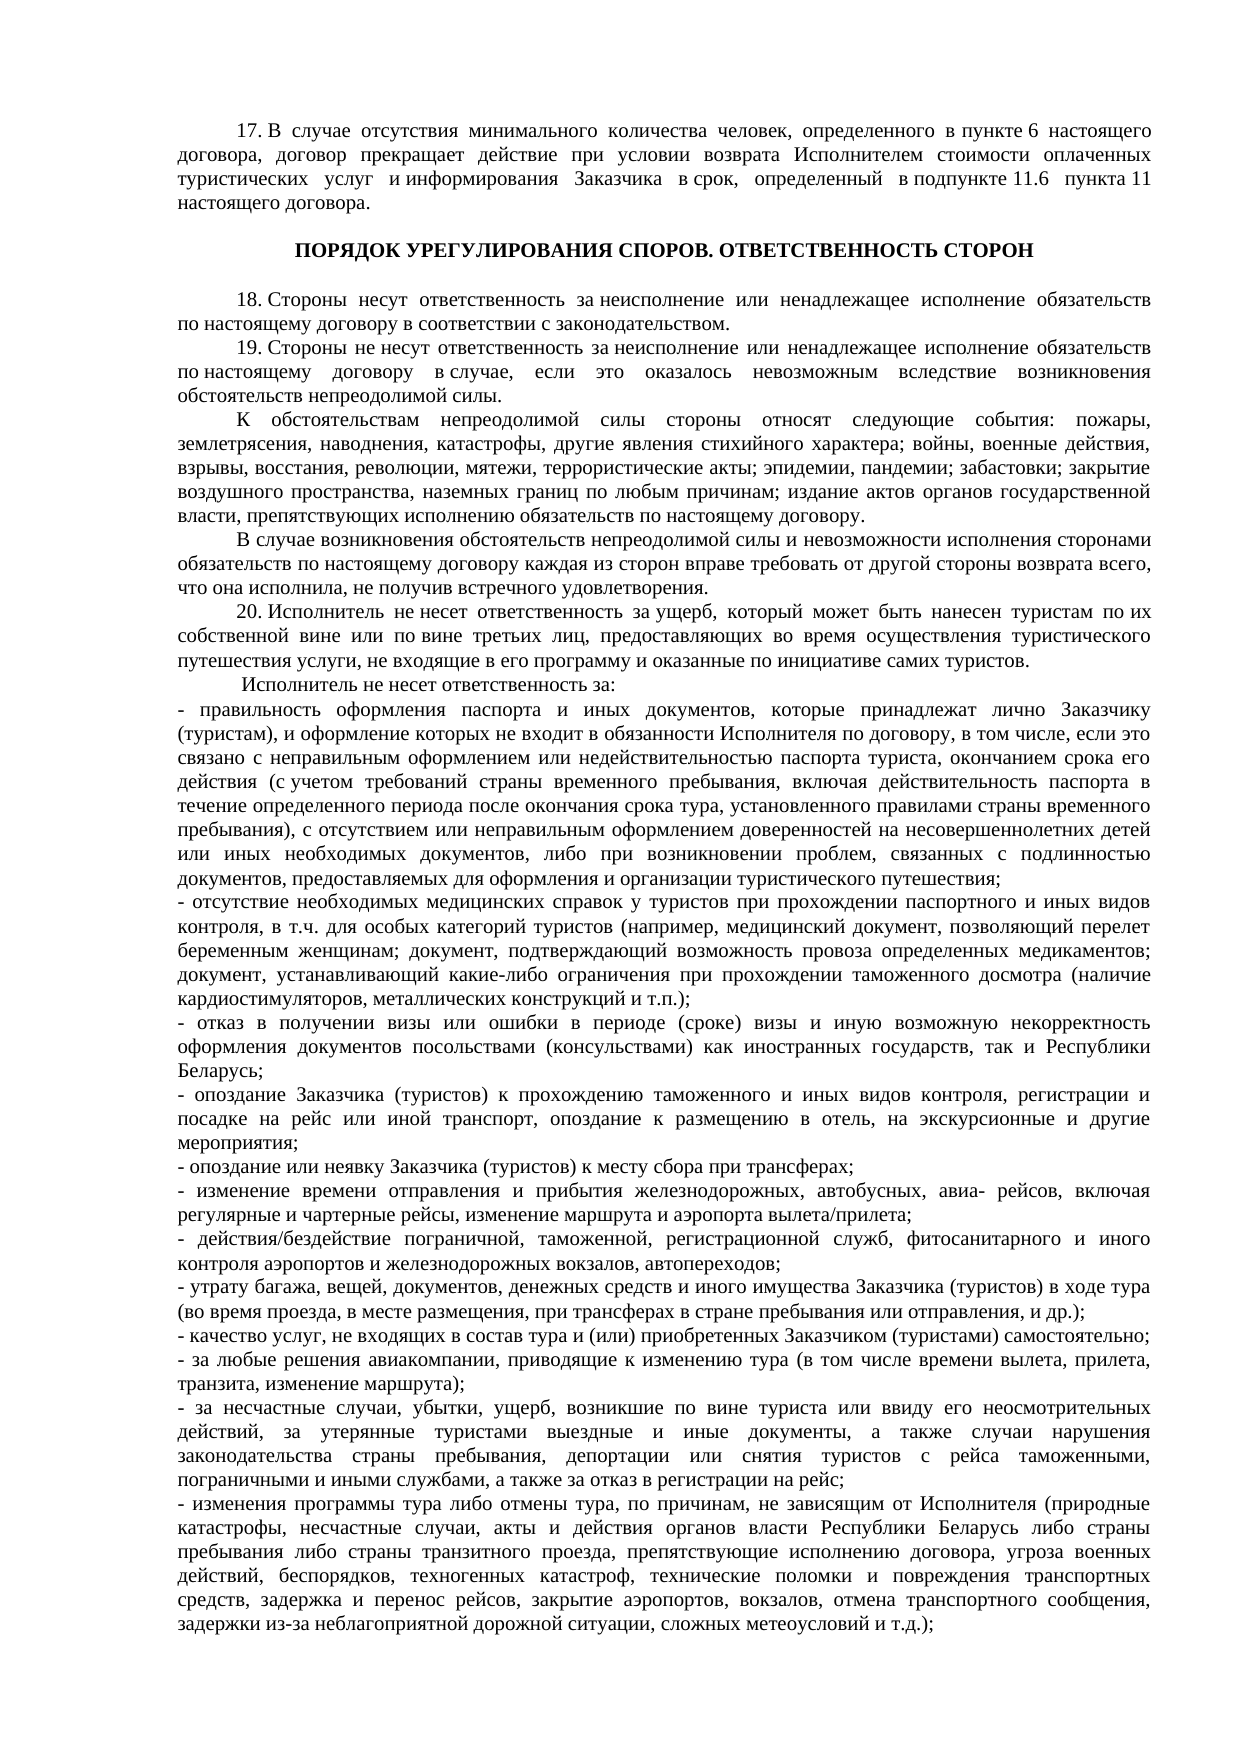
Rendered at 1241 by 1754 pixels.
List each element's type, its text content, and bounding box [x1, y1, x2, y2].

text - за любые решения авиакомпании, приводящие к изменению тура (в том числе времени вылета, прилета, транзита, изменение маршрута); [177, 1347, 1152, 1395]
text ПОРЯДОК УРЕГУЛИРОВАНИЯ СПОРОВ. ОТВЕТСТВЕННОСТЬ СТОРОН [177, 238, 1152, 262]
text - опоздание Заказчика (туристов) к прохождению таможенного и иных видов контроля, регистрации и посадке на рейс или иной транспорт, опоздание к размещению в отель, на экскурсионные и другие мероприятия; [177, 1082, 1152, 1154]
text - качество услуг, не входящих в состав тура и (или) приобретенных Заказчиком (туристами) самостоятельно; [177, 1323, 1152, 1347]
text В случае возникновения обстоятельств непреодолимой силы и невозможности исполнения сторонами обязательств по настоящему договору каждая из сторон вправе требовать от другой стороны возврата всего, что она исполнила, не получив встречного удовлетворения. [177, 527, 1152, 599]
text 17. В случае отсутствия минимального количества человек, определенного в пункте 6 настоящего договора, договор прекращает действие при условии возврата Исполнителем стоимости оплаченных туристических услуг и информирования Заказчика в срок, определенный в подпункте 11.6 пункта 11 настоящего договора. [177, 118, 1152, 214]
text - действия/бездействие пограничной, таможенной, регистрационной служб, фитосанитарного и иного контроля аэропортов и железнодорожных вокзалов, автопереходов; [177, 1226, 1152, 1274]
text - отказ в получении визы или ошибки в периоде (сроке) визы и иную возможную некорректность оформления документов посольствами (консульствами) как иностранных государств, так и Республики Беларусь; [177, 1010, 1152, 1082]
text - изменение времени отправления и прибытия железнодорожных, автобусных, авиа- рейсов, включая регулярные и чартерные рейсы, изменение маршрута и аэропорта вылета/прилета; [177, 1178, 1152, 1226]
text 20. Исполнитель не несет ответственность за ущерб, который может быть нанесен туристам по их собственной вине или по вине третьих лиц, предоставляющих во время осуществления туристического путешествия услуги, не входящие в его программу и оказанные по инициативе самих туристов. [177, 599, 1152, 672]
text - за несчастные случаи, убытки, ущерб, возникшие по вине туриста или ввиду его неосмотрительных действий, за утерянные туристами выездные и иные документы, а также случаи нарушения законодательства страны пребывания, депортации или снятия туристов с рейса таможенными, пограничными и иными службами, а также за отказ в регистрации на рейс; [177, 1395, 1152, 1491]
text К обстоятельствам непреодолимой силы стороны относят следующие события: пожары, землетрясения, наводнения, катастрофы, другие явления стихийного характера; войны, военные действия, взрывы, восстания, революции, мятежи, террористические акты; эпидемии, пандемии; забастовки; закрытие воздушного пространства, наземных границ по любым причинам; издание актов органов государственной власти, препятствующих исполнению обязательств по настоящему договору. [177, 407, 1152, 527]
text 18. Стороны несут ответственность за неисполнение или ненадлежащее исполнение обязательств по настоящему договору в соответствии с законодательством. [177, 287, 1152, 335]
text - утрату багажа, вещей, документов, денежных средств и иного имущества Заказчика (туристов) в ходе тура (во время проезда, в месте размещения, при трансферах в стране пребывания или отправления, и др.); [177, 1274, 1152, 1323]
text - опоздание или неявку Заказчика (туристов) к месту сбора при трансферах; [177, 1154, 1152, 1178]
text - отсутствие необходимых медицинских справок у туристов при прохождении паспортного и иных видов контроля, в т.ч. для особых категорий туристов (например, медицинский документ, позволяющий перелет беременным женщинам; документ, подтверждающий возможность провоза определенных медикаментов; документ, устанавливающий какие-либо ограничения при прохождении таможенного досмотра (наличие кардиостимуляторов, металлических конструкций и т.п.); [177, 889, 1152, 1010]
text Исполнитель не несет ответственность за: [177, 672, 1152, 697]
text - правильность оформления паспорта и иных документов, которые принадлежат лично Заказчику (туристам), и оформление которых не входит в обязанности Исполнителя по договору, в том числе, если это связано с неправильным оформлением или недействительностью паспорта туриста, окончанием срока его действия (с учетом требований страны временного пребывания, включая действительность паспорта в течение определенного периода после окончания срока тура, установленного правилами страны временного пребывания), с отсутствием или неправильным оформлением доверенностей на несовершеннолетних детей или иных необходимых документов, либо при возникновении проблем, связанных с подлинностью документов, предоставляемых для оформления и организации туристического путешествия; [177, 697, 1152, 889]
text 19. Стороны не несут ответственность за неисполнение или ненадлежащее исполнение обязательств по настоящему договору в случае, если это оказалось невозможным вследствие возникновения обстоятельств непреодолимой силы. [177, 335, 1152, 407]
text - изменения программы тура либо отмены тура, по причинам, не зависящим от Исполнителя (природные катастрофы, несчастные случаи, акты и действия органов власти Республики Беларусь либо страны пребывания либо страны транзитного проезда, препятствующие исполнению договора, угроза военных действий, беспорядков, техногенных катастроф, технические поломки и повреждения транспортных средств, задержка и перенос рейсов, закрытие аэропортов, вокзалов, отмена транспортного сообщения, задержки из-за неблагоприятной дорожной ситуации, сложных метеоусловий и т.д.); [177, 1491, 1152, 1635]
